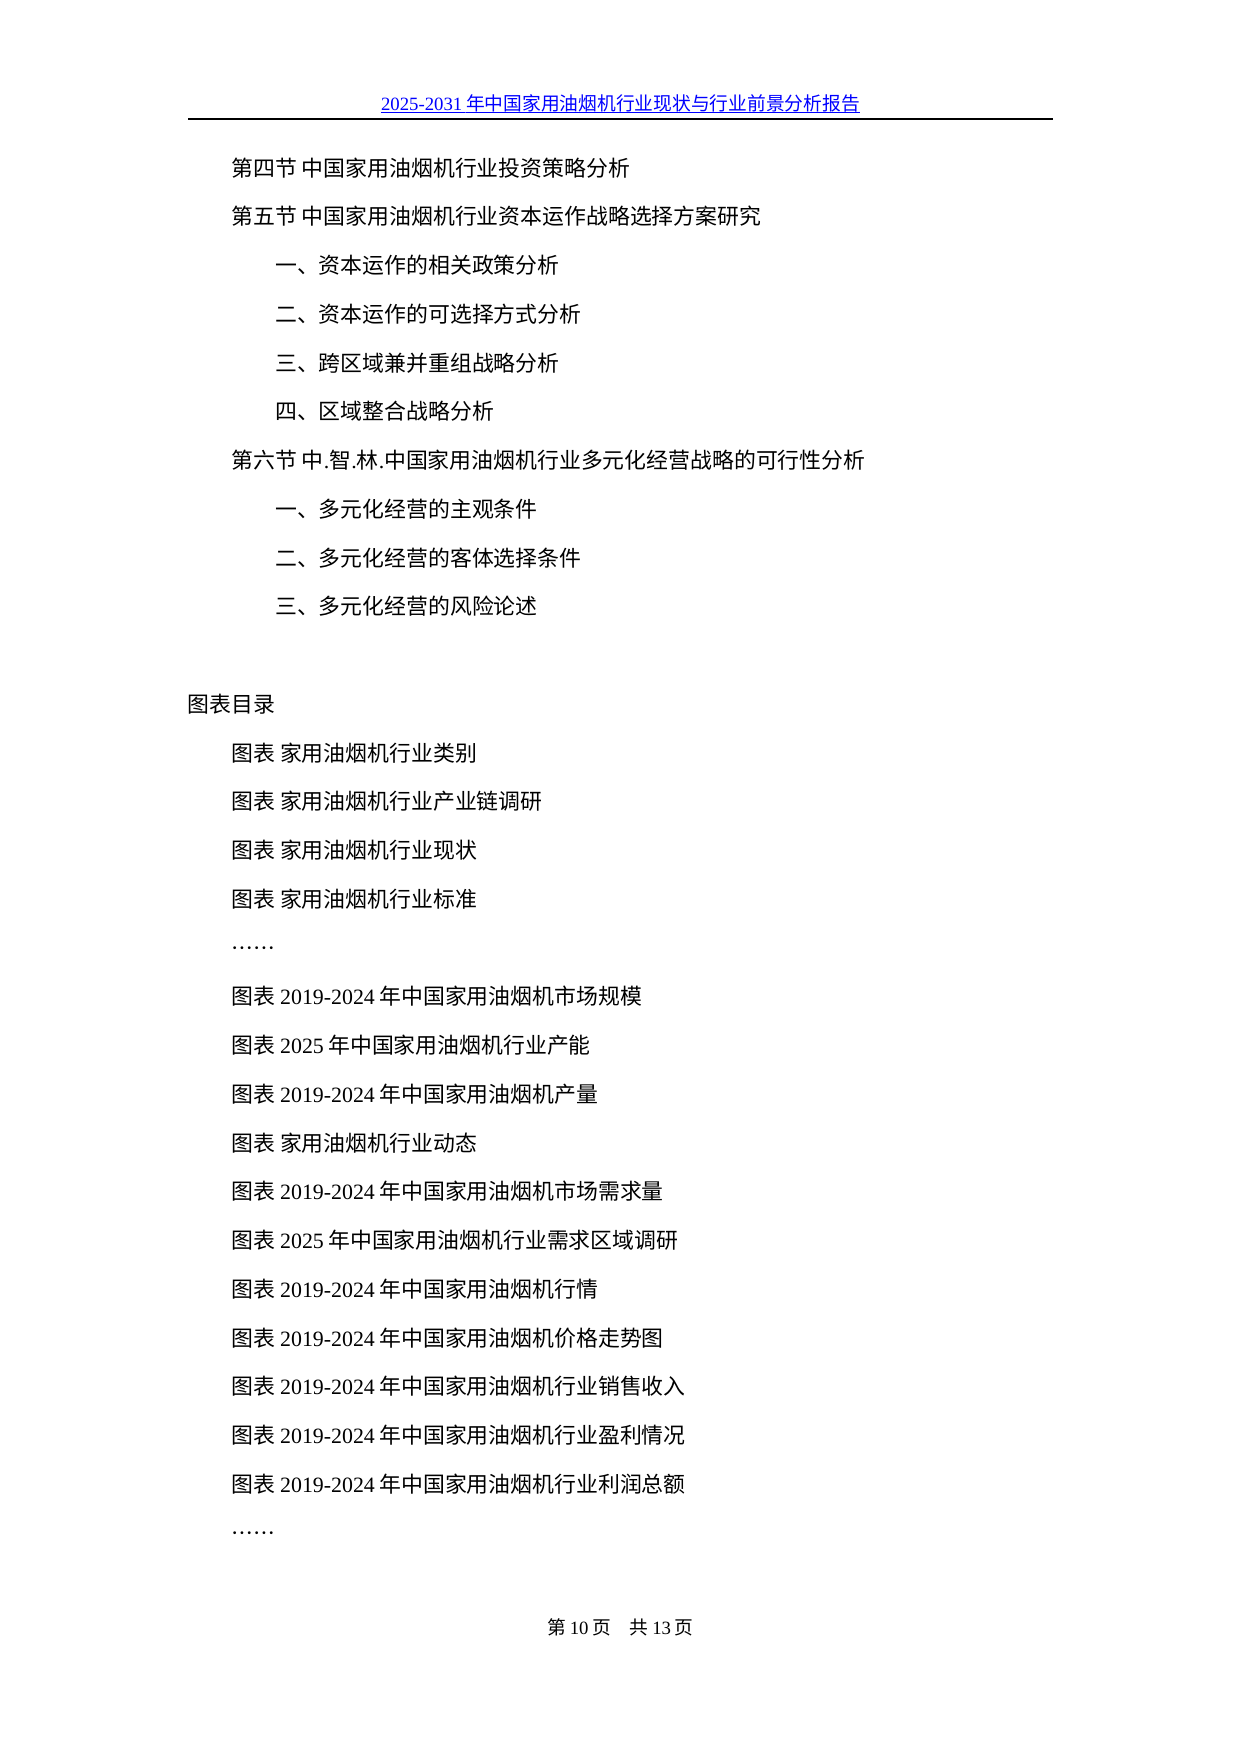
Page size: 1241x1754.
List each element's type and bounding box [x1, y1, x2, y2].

text [187, 150, 1053, 1548]
